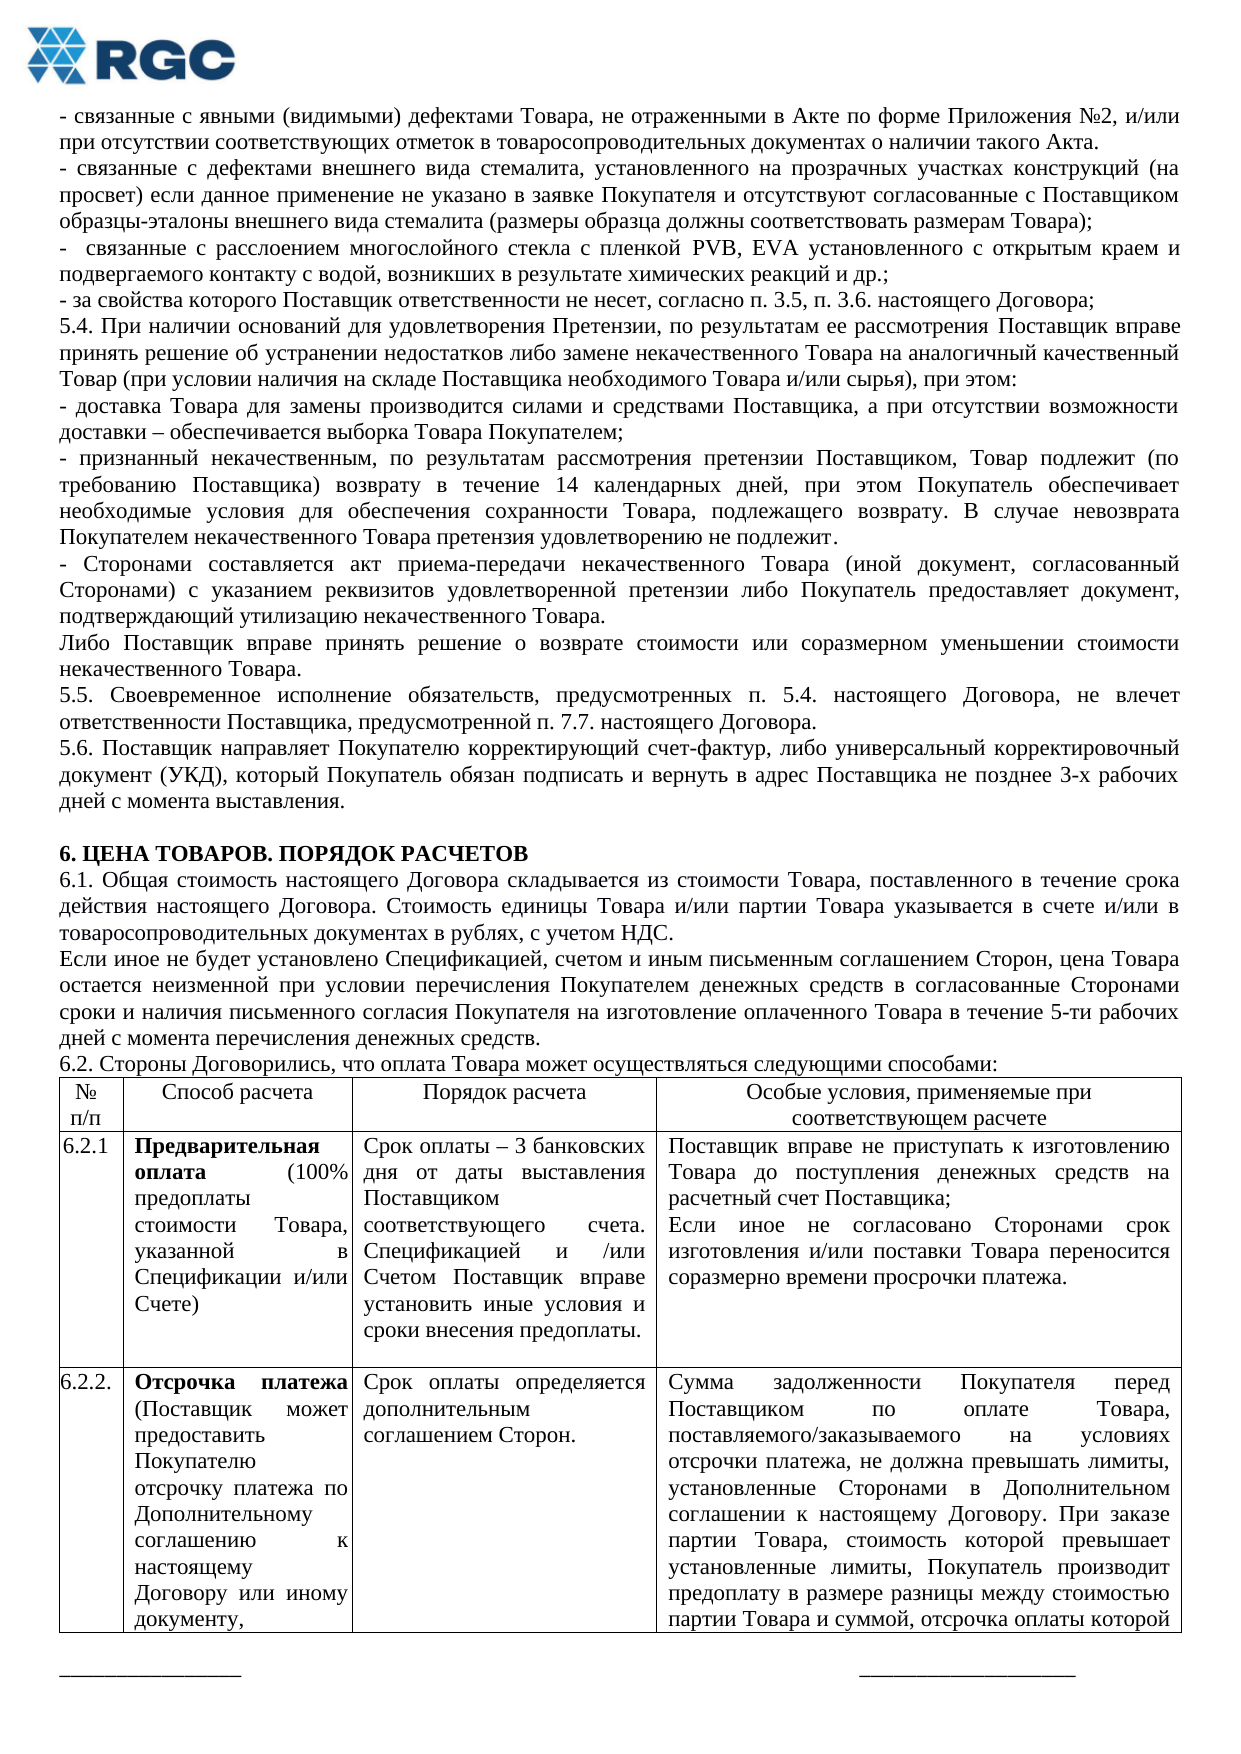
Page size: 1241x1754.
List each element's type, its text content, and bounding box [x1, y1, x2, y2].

text - доставка Товара для замены производится силами и средствами Поставщика, а при отсутствии возможности доставки – обеспечивается выборка Товара Покупателем; [59, 392, 1181, 444]
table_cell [353, 1368, 656, 1632]
text 6. ЦЕНА ТОВАРОВ. ПОРЯДОК РАСЧЕТОВ [59, 840, 1181, 866]
text - за свойства которого Поставщик ответственности не несет, согласно п. 3.5, п. 3.6. настоящего Договора; [59, 286, 1181, 313]
table_header Особые условия, применяемые при соответствующем расчете [657, 1078, 1181, 1131]
table_header Порядок расчета [353, 1078, 656, 1131]
table_cell 6.2.1 [60, 1132, 123, 1367]
table_header № п/п [60, 1078, 123, 1131]
text 5.6. Поставщик направляет Покупателю корректирующий счет-фактур, либо универсальный корректировочный документ (УКД), который Покупатель обязан подписать и вернуть в адрес Поставщика не позднее 3-х рабочих дней с момента выставления. [59, 734, 1181, 813]
table_cell Предварительная оплата (100% предоплаты стоимости Товара, указанной в Спецификации и/или Счете) [124, 1132, 352, 1367]
text 6.1. Общая стоимость настоящего Договора складывается из стоимости Товара, поставленного в течение срока действия настоящего Договора. Стоимость единицы Товара и/или партии Товара указывается в счете и/или в товаросопроводительных документах в рублях, с учетом НДС. [59, 866, 1181, 945]
text 5.4. При наличии оснований для удовлетворения Претензии, по результатам ее рассмотрения Поставщик вправе принять решение об устранении недостатков либо замене некачественного Товара на аналогичный качественный Товар (при условии наличия на складе Поставщика необходимого Товара и/или сырья), при этом: [59, 313, 1181, 392]
text Либо Поставщик вправе принять решение о возврате стоимости или соразмерном уменьшении стоимости некачественного Товара. [59, 629, 1181, 682]
table_cell 6.2.2. [60, 1368, 123, 1632]
text 6.2. Стороны Договорились, что оплата Товара может осуществляться следующими способами: [59, 1051, 1181, 1077]
picture [0, 0, 257, 104]
text 5.5. Своевременное исполнение обязательств, предусмотренных п. 5.4. настоящего Договора, не влечет ответственности Поставщика, предусмотренной п. 7.7. настоящего Договора. [59, 682, 1181, 734]
text Если иное не будет установлено Спецификацией, счетом и иным письменным соглашением Сторон, цена Товара остается неизменной при условии перечисления Покупателем денежных средств в согласованные Сторонами сроки и наличия письменного согласия Покупателя на изготовление оплаченного Товара в течение 5-ти рабочих дней с момента перечисления денежных средств. [59, 945, 1181, 1051]
text - Сторонами составляется акт приема-передачи некачественного Товара (иной документ, согласованный Сторонами) с указанием реквизитов удовлетворенной претензии либо Покупатель предоставляет документ, подтверждающий утилизацию некачественного Товара. [59, 550, 1181, 629]
table_cell Поставщик вправе не приступать к изготовлению Товара до поступления денежных средств на расчетный счет Поставщика; Если иное не согласовано Сторонами срок изготовления и/или поставки Товара переносится соразмерно времени просрочки платежа. [657, 1132, 1181, 1367]
table_cell Срок оплаты – 3 банковских дня от даты выставления Поставщиком соответствующего счета. Спецификацией и /или Счетом Поставщик вправе установить иные условия и сроки внесения предоплаты. [353, 1132, 656, 1367]
table_header Способ расчета [124, 1078, 352, 1131]
text - связанные с дефектами внешнего вида стемалита, установленного на прозрачных участках конструкций (на просвет) если данное применение не указано в заявке Покупателя и отсутствуют согласованные с Поставщиком образцы-эталоны внешнего вида стемалита (размеры образца должны соответствовать размерам Товара); [59, 154, 1181, 233]
text - признанный некачественным, по результатам рассмотрения претензии Поставщиком, Товар подлежит (по требованию Поставщика) возврату в течение 14 календарных дней, при этом Покупатель обеспечивает необходимые условия для обеспечения сохранности Товара, подлежащего возврату. В случае невозврата Покупателем некачественного Товара претензия удовлетворению не подлежит. [59, 444, 1181, 550]
text - связанные с расслоением многослойного стекла с пленкой PVB, ЕVA установленного с открытым краем и подвергаемого контакту с водой, возникших в результате химических реакций и др.; [59, 233, 1181, 286]
text - связанные с явными (видимыми) дефектами Товара, не отраженными в Акте по форме Приложения №2, и/или при отсутствии соответствующих отметок в товаросопроводительных документах о наличии такого Акта. [59, 102, 1181, 154]
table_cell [657, 1368, 1181, 1632]
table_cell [124, 1368, 352, 1632]
